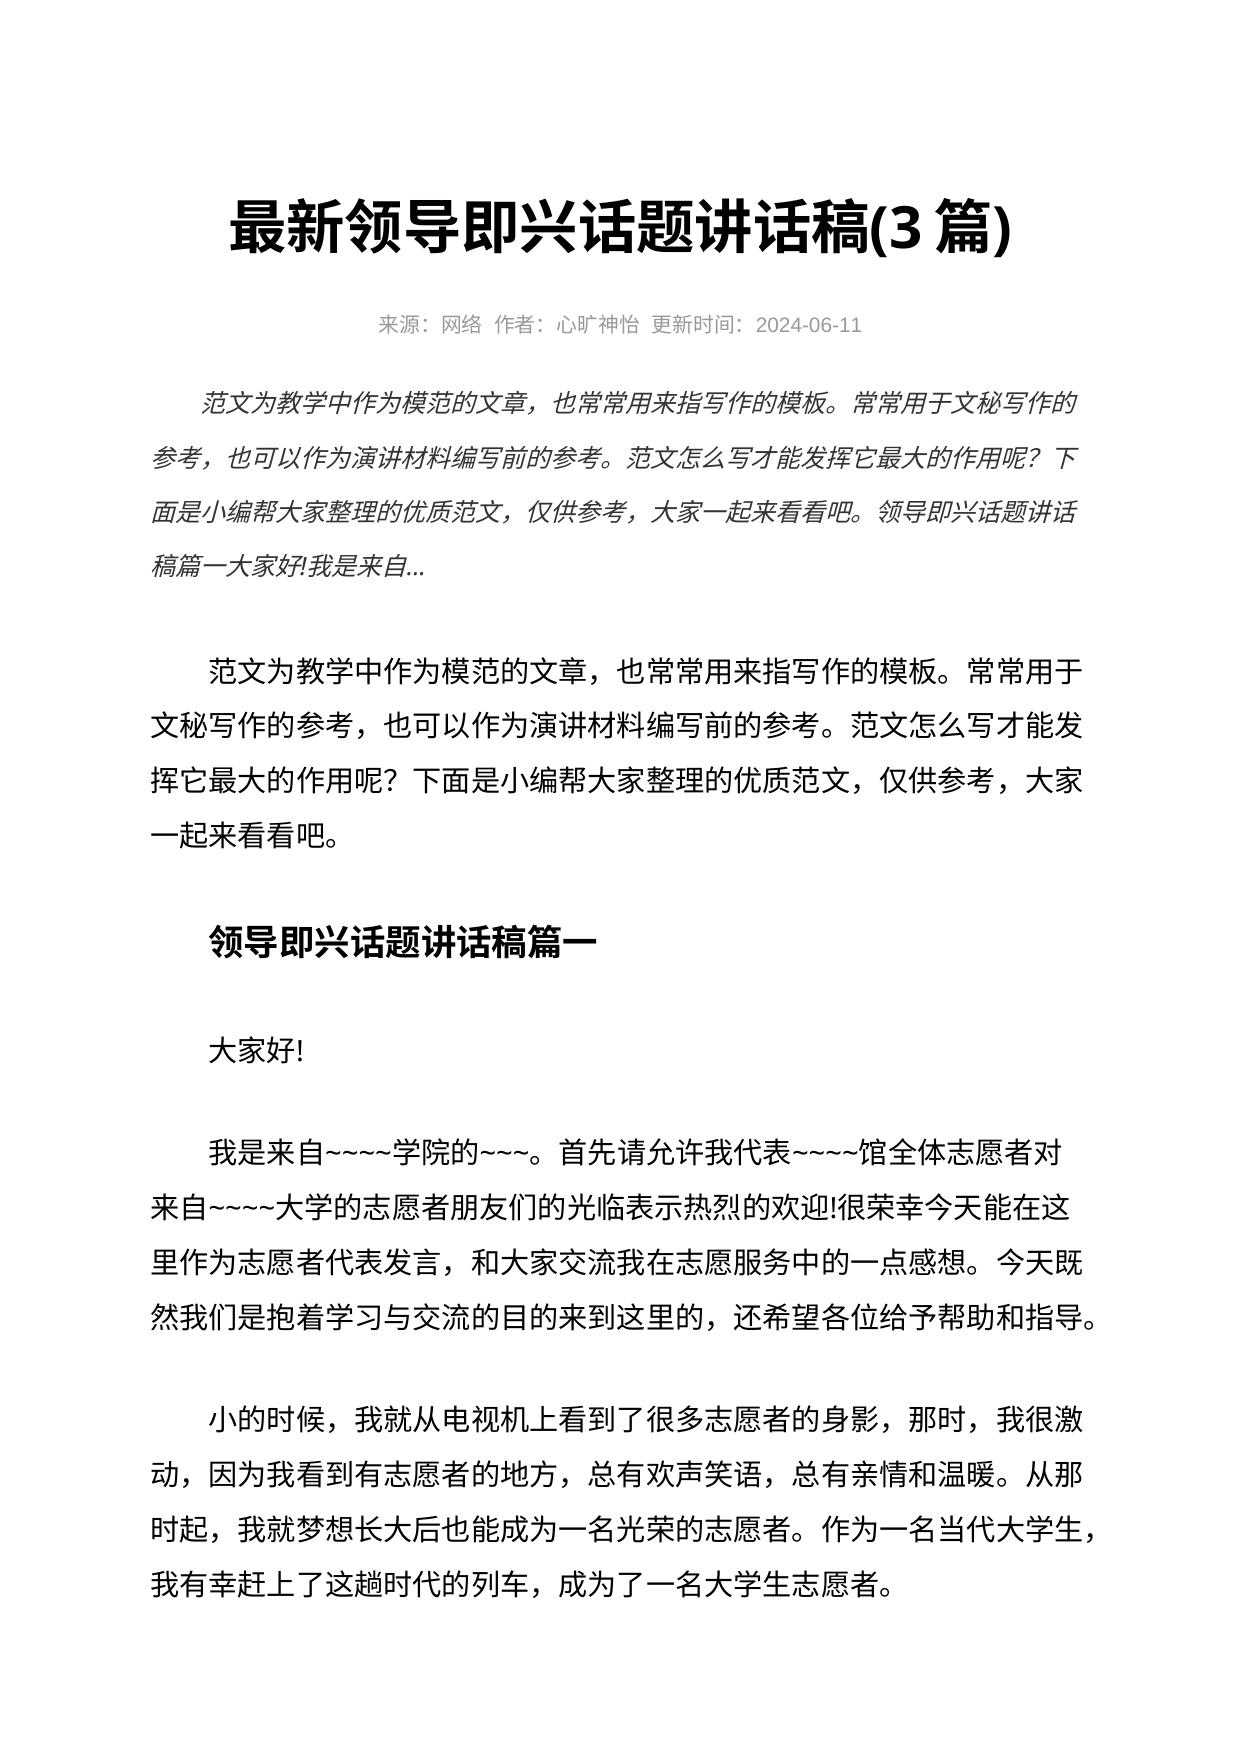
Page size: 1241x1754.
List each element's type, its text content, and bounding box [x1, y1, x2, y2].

text 范文为教学中作为模范的文章，也常常用来指写作的模板。常常用于文秘写作的参考，也可以作为演讲材料编写前的参考。范文怎么写才能发挥它最大的作用呢？下面是小编帮大家整理的优质范文，仅供参考，大家一起来看看吧。领导即兴话题讲话稿篇一大家好!我是来自... [150, 384, 1090, 583]
text 我是来自~~~~学院的~~~。首先请允许我代表~~~~馆全体志愿者对来自~~~~大学的志愿者朋友们的光临表示热烈的欢迎!很荣幸今天能在这里作为志愿者代表发言，和大家交流我在志愿服务中的一点感想。今天既然我们是抱着学习与交流的目的来到这里的，还希望各位给予帮助和指导。 [150, 1130, 1090, 1337]
text 小的时候，我就从电视机上看到了很多志愿者的身影，那时，我很激动，因为我看到有志愿者的地方，总有欢声笑语，总有亲情和温暖。从那时起，我就梦想长大后也能成为一名光荣的志愿者。作为一名当代大学生，我有幸赶上了这趟时代的列车，成为了一名大学生志愿者。 [150, 1397, 1090, 1604]
text 范文为教学中作为模范的文章，也常常用来指写作的模板。常常用于文秘写作的参考，也可以作为演讲材料编写前的参考。范文怎么写才能发挥它最大的作用呢？下面是小编帮大家整理的优质范文，仅供参考，大家一起来看看吧。 [150, 648, 1090, 855]
subtitle 最新领导即兴话题讲话稿(3篇) [150, 181, 1090, 266]
text 大家好! [150, 1028, 1090, 1070]
text 领导即兴话题讲话稿篇一 [150, 914, 1090, 966]
text 来源：网络 作者：心旷神怡 更新时间：2024-06-11 [150, 313, 1090, 337]
